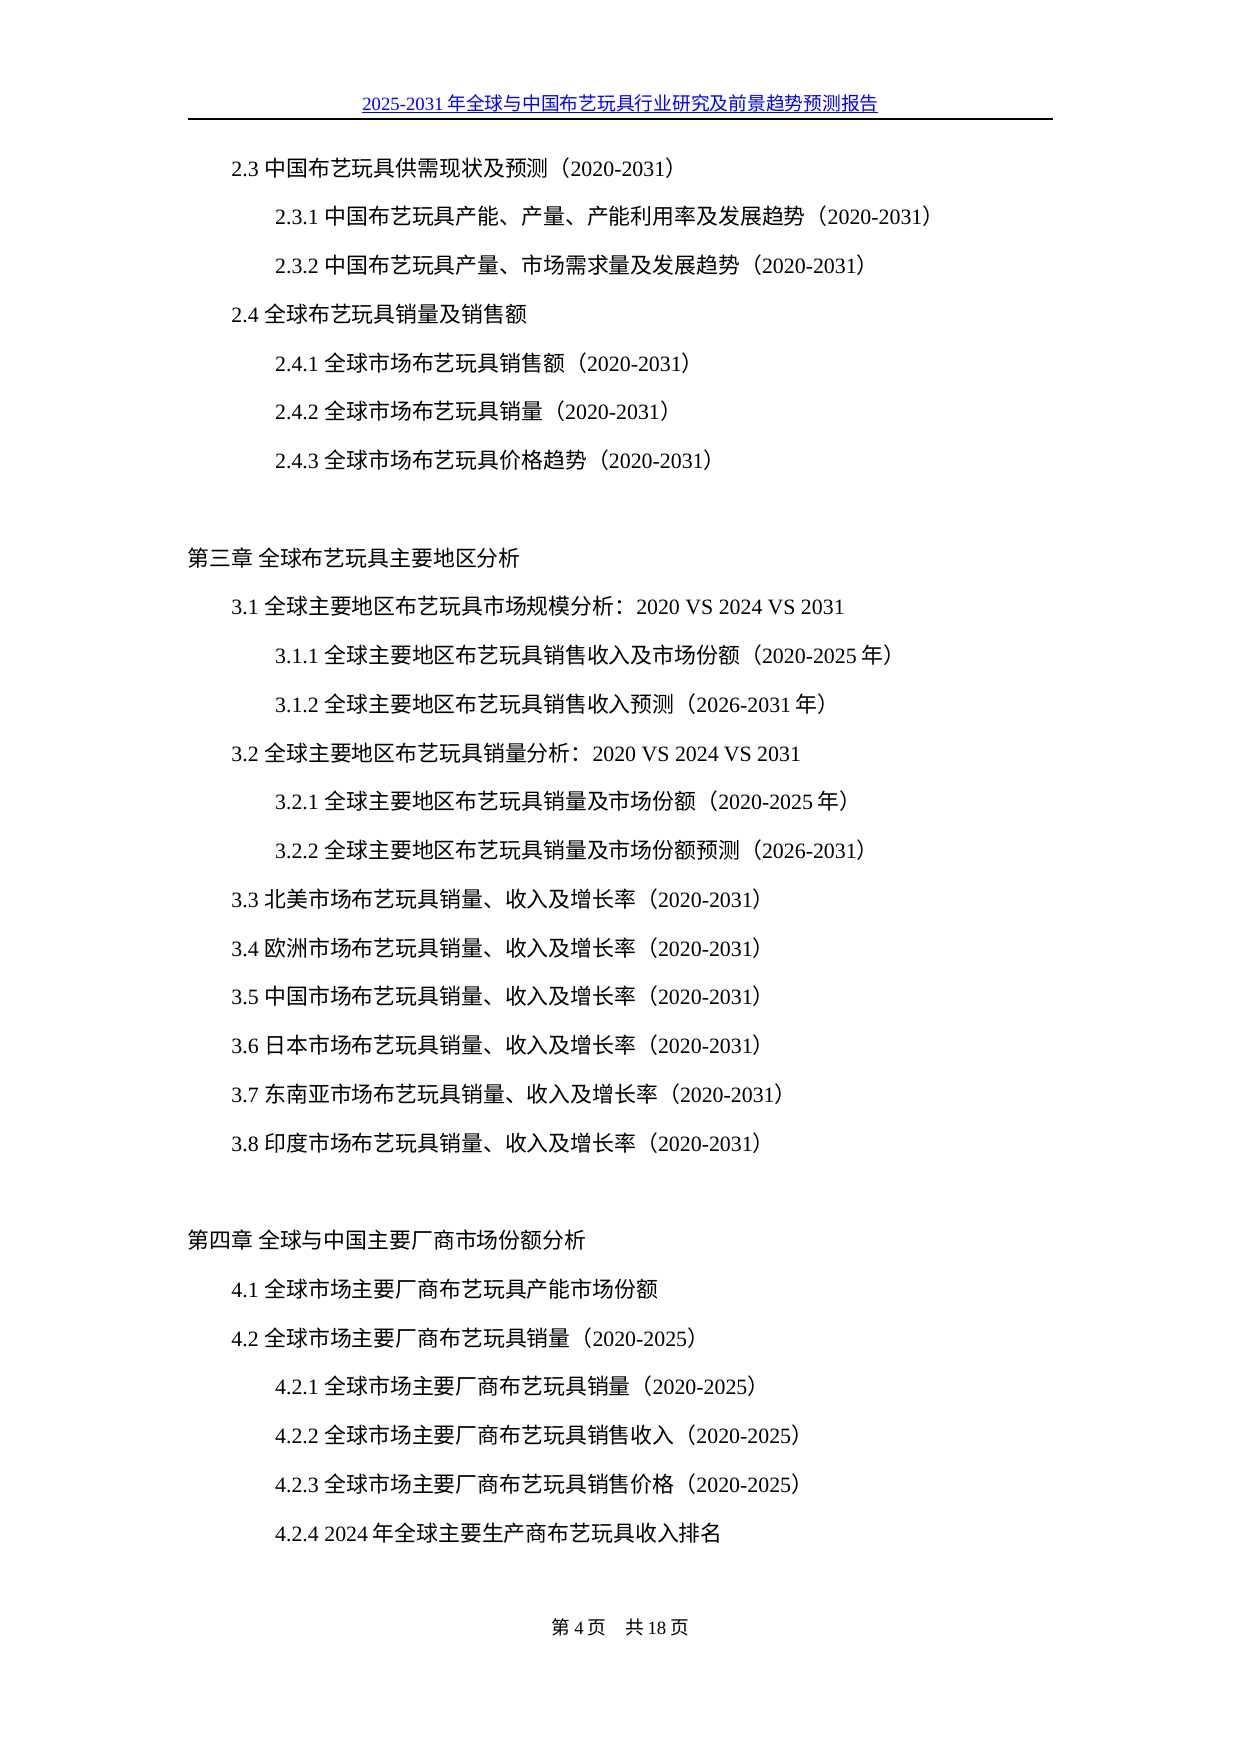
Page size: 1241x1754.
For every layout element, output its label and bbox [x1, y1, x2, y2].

text [187, 150, 1053, 1548]
